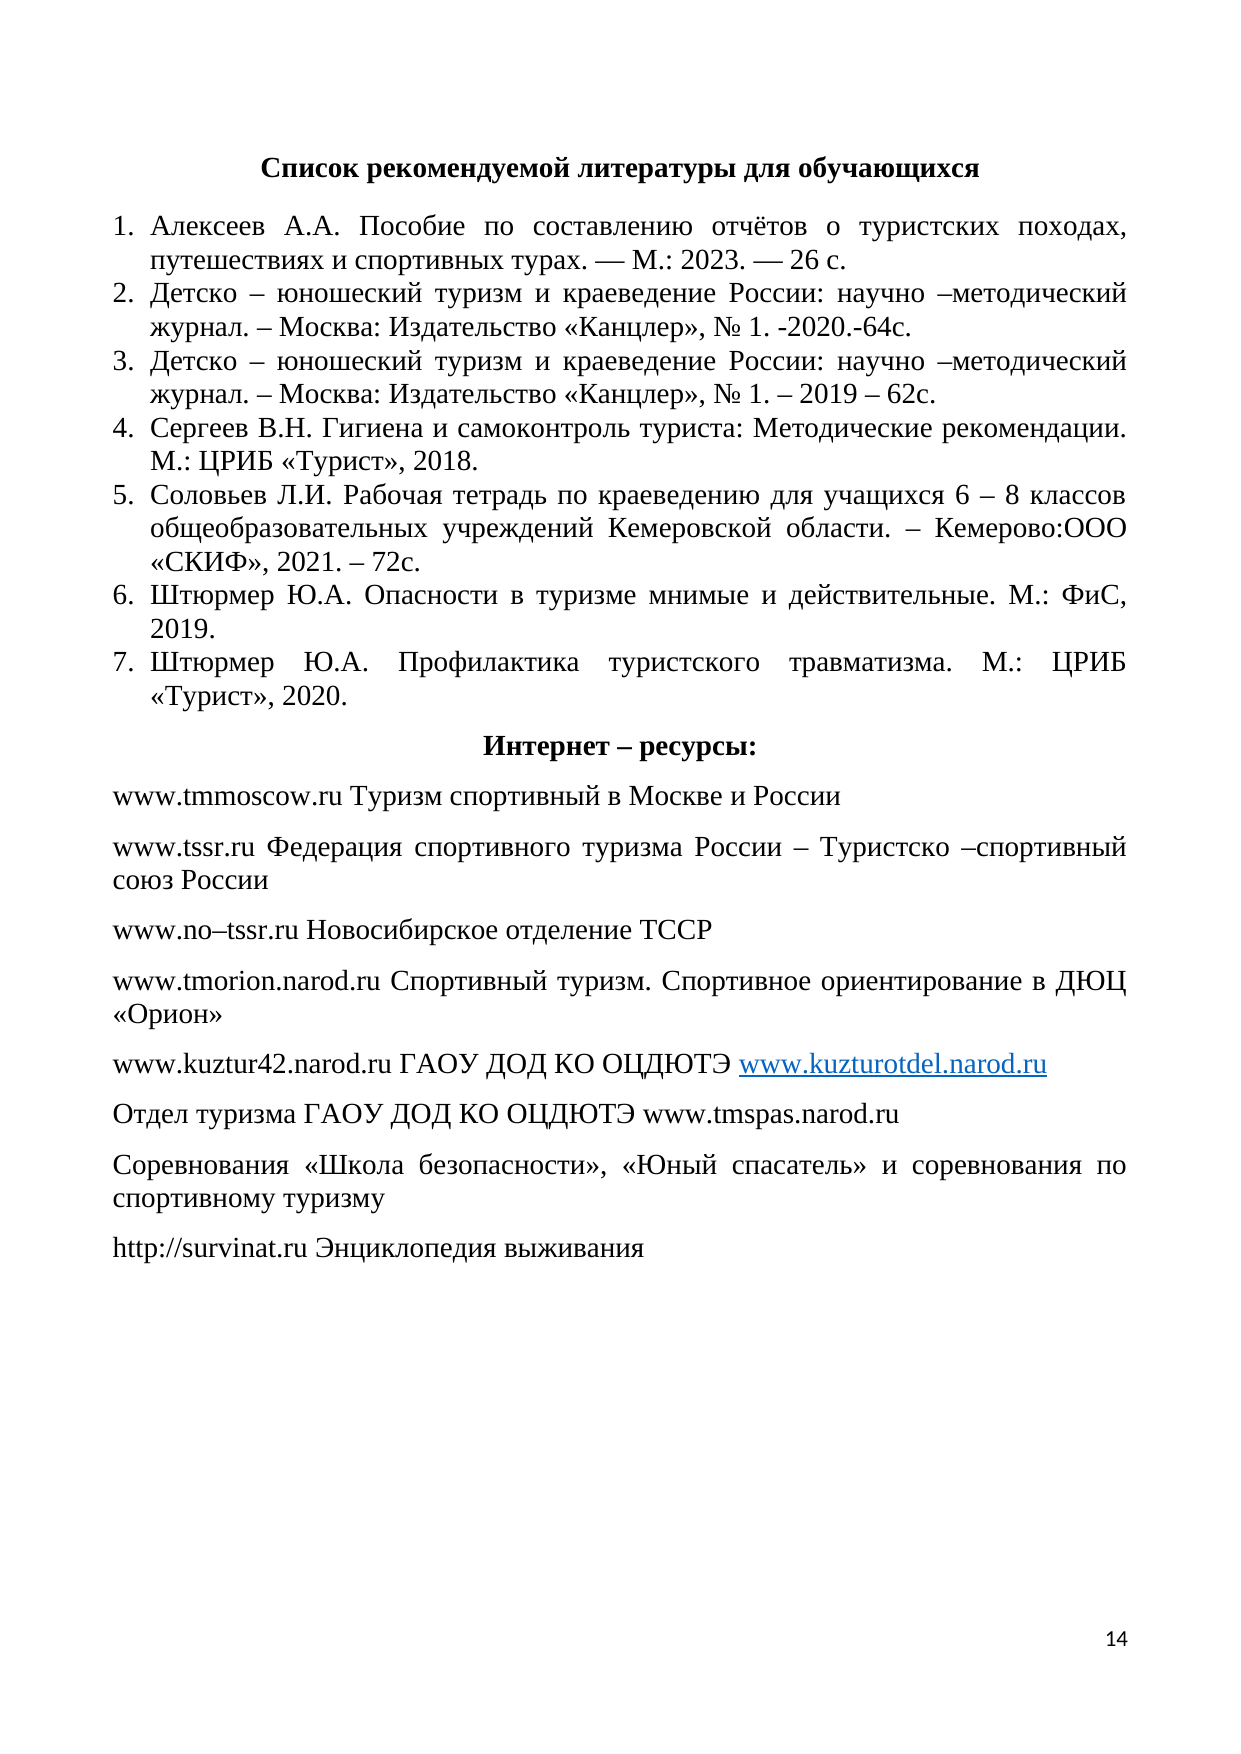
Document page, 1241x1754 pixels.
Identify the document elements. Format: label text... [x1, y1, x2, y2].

text Список рекомендуемой литературы для обучающихся [112, 150, 1128, 183]
text www.tmmoscow.ru Туризм спортивный в Москве и России [112, 778, 1128, 812]
text Соревнования «Школа безопасности», «Юный спасатель» и соревнования по спортивному туризму [112, 1147, 1128, 1214]
list Алексеев А.А. Пособие по составлению отчётов о туристских походах, путешествиях и спортивных турах. — М.: 2023. — 26 с. [112, 208, 1128, 276]
text Интернет – ресурсы: [112, 728, 1128, 762]
text www.tmorion.narod.ru Спортивный туризм. Спортивное ориентирование в ДЮЦ «Орион» [112, 963, 1128, 1030]
list Соловьев Л.И. Рабочая тетрадь по краеведению для учащихся 6 – 8 классов общеобразовательных учреждений Кемеровской области. – Кемерово:ООО «СКИФ», 2021. – 72с. [112, 477, 1128, 577]
list Штюрмер Ю.А. Опасности в туризме мнимые и действительные. М.: ФиС, 2019. [112, 577, 1128, 644]
list Детско – юношеский туризм и краеведение России: научно –методический журнал. – Москва: Издательство «Канцлер», № 1. – 2019 – 62с. [112, 343, 1128, 410]
text www.no–tssr.ru Новосибирское отделение TCCР [112, 912, 1128, 946]
text www.tssr.ru Федерация спортивного туризма России – Туристско –спортивный союз России [112, 829, 1128, 896]
text http://survinat.ru Энциклопедия выживания [112, 1231, 1128, 1264]
list Детско – юношеский туризм и краеведение России: научно –методический журнал. – Москва: Издательство «Канцлер», № 1. -2020.-64с. [112, 276, 1128, 343]
text www.kuztur42.narod.ru ГАОУ ДОД КО ОЦДЮТЭ www.kuzturotdel.narod.ru [112, 1046, 1128, 1080]
list Штюрмер Ю.А. Профилактика туристского травматизма. М.: ЦРИБ «Турист», 2020. [112, 644, 1128, 712]
list Сергеев В.Н. Гигиена и самоконтроль туриста: Методические рекомендации. М.: ЦРИБ «Турист», 2018. [112, 410, 1128, 477]
text Отдел туризма ГАОУ ДОД КО ОЦДЮТЭ www.tmspas.narod.ru [112, 1097, 1128, 1130]
